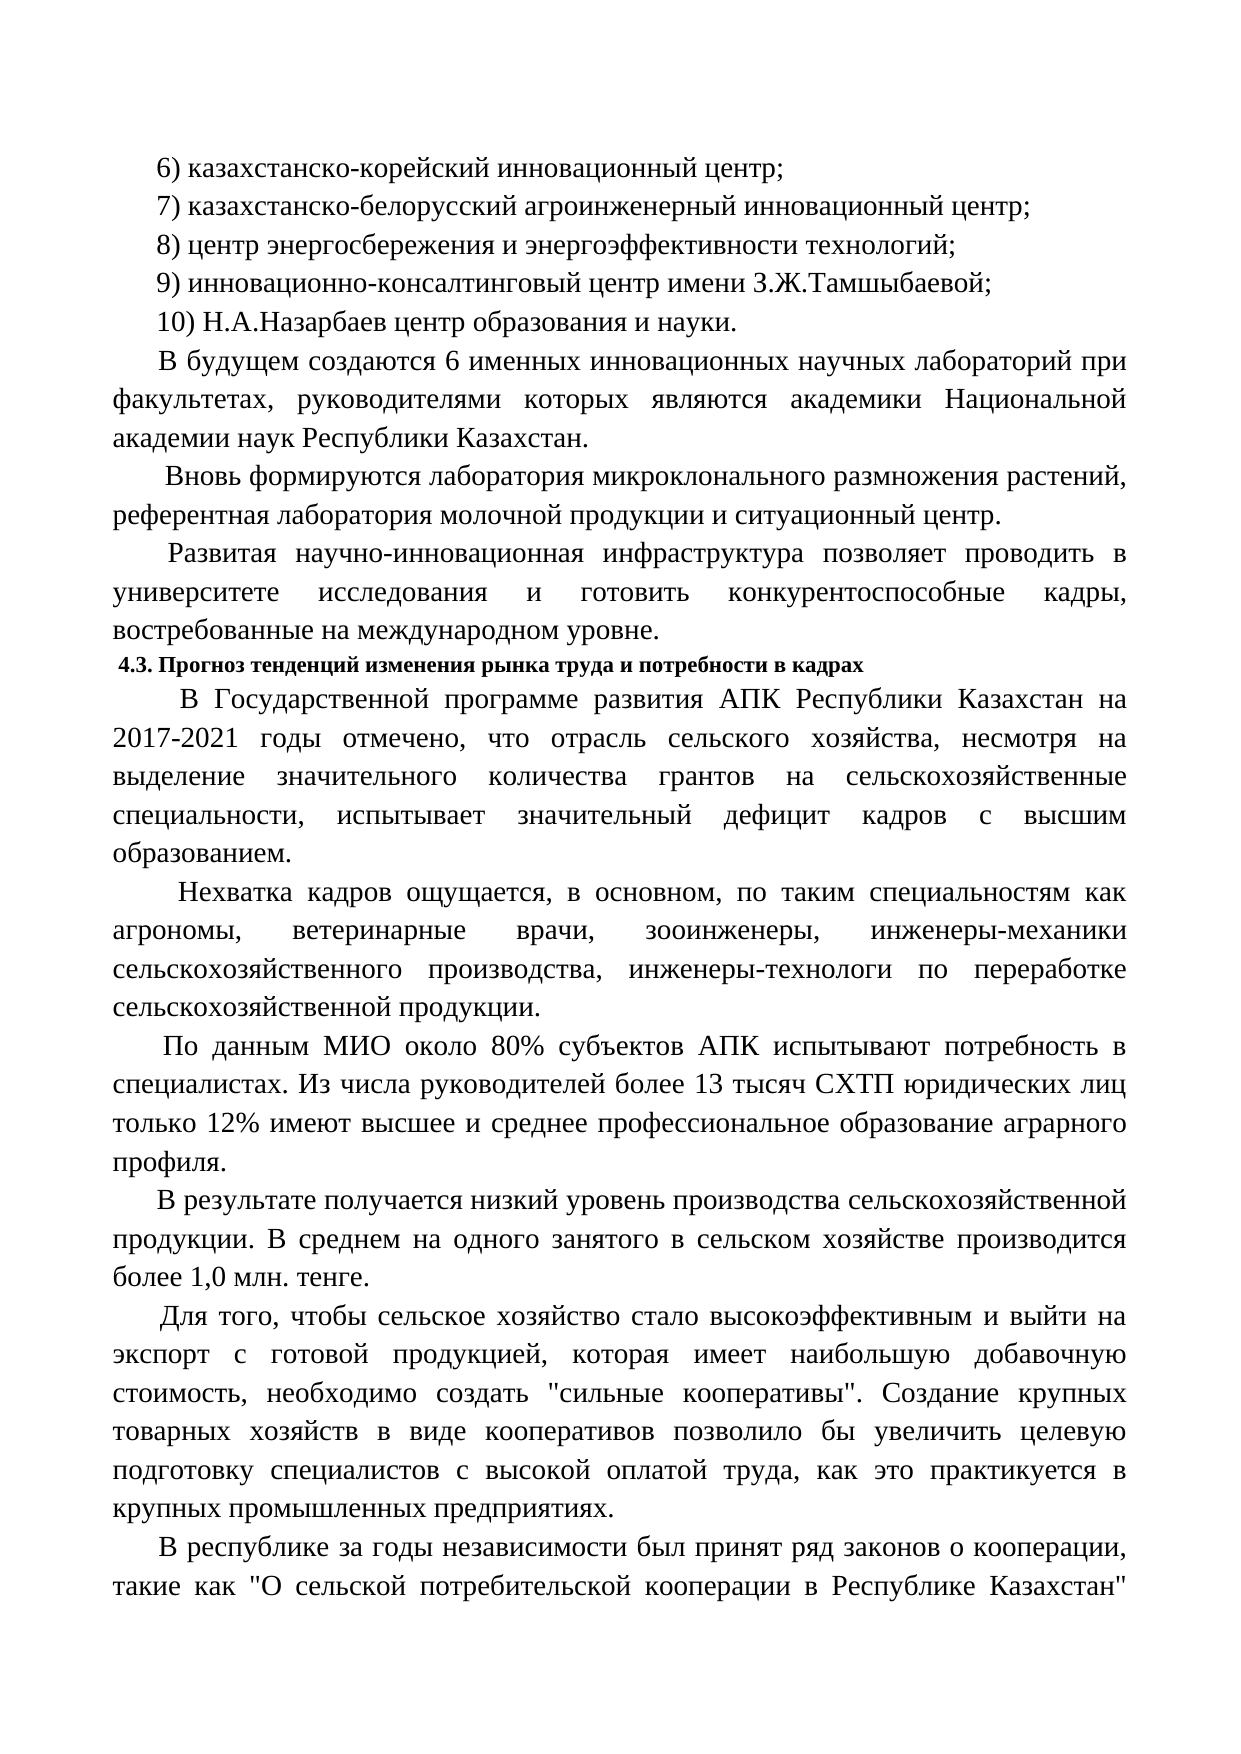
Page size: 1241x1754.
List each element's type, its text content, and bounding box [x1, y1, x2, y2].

text 7) казахстанско-белорусский агроинженерный инновационный центр; [112, 188, 1128, 222]
text 6) казахстанско-корейский инновационный центр; [112, 150, 1128, 183]
text Для того, чтобы сельское хозяйство стало высокоэффективным и выйти на экспорт с готовой продукцией, которая имеет наибольшую добавочную стоимость, необходимо создать "сильные кооперативы". Создание крупных товарных хозяйств в виде кооперативов позволило бы увеличить целевую подготовку специалистов с высокой оплатой труда, как это практикуется в крупных промышленных предприятиях. [112, 1298, 1128, 1524]
text 8) центр энергосбережения и энергоэффективности технологий; [112, 227, 1128, 261]
text Нехватка кадров ощущается, в основном, по таким специальностям как агрономы, ветеринарные врачи, зооинженеры, инженеры-механики сельскохозяйственного производства, инженеры-технологи по переработке сельскохозяйственной продукции. [112, 874, 1128, 1023]
text 9) инновационно-консалтинговый центр имени З.Ж.Тамшыбаевой; [112, 266, 1128, 299]
text Вновь формируются лаборатория микроклонального размножения растений, референтная лаборатория молочной продукции и ситуационный центр. [112, 458, 1128, 530]
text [112, 1529, 1128, 1601]
text По данным МИО около 80% субъектов АПК испытывают потребность в специалистах. Из числа руководителей более 13 тысяч СХТП юридических лиц только 12% имеют высшее и среднее профессиональное образование аграрного профиля. [112, 1028, 1128, 1177]
text В будущем создаются 6 именных инновационных научных лабораторий при факультетах, руководителями которых являются академики Национальной академии наук Республики Казахстан. [112, 343, 1128, 453]
text 4.3. Прогноз тенденций изменения рынка труда и потребности в кадрах [112, 651, 1128, 677]
text Развитая научно-инновационная инфраструктура позволяет проводить в университете исследования и готовить конкурентоспособные кадры, востребованные на международном уровне. [112, 535, 1128, 646]
text В результате получается низкий уровень производства сельскохозяйственной продукции. В среднем на одного занятого в сельском хозяйстве производится более 1,0 млн. тенге. [112, 1182, 1128, 1293]
text В Государственной программе развития АПК Республики Казахстан на 2017-2021 годы отмечено, что отрасль сельского хозяйства, несмотря на выделение значительного количества грантов на сельскохозяйственные специальности, испытывает значительный дефицит кадров с высшим образованием. [112, 681, 1128, 869]
text 10) Н.А.Назарбаев центр образования и науки. [112, 304, 1128, 338]
